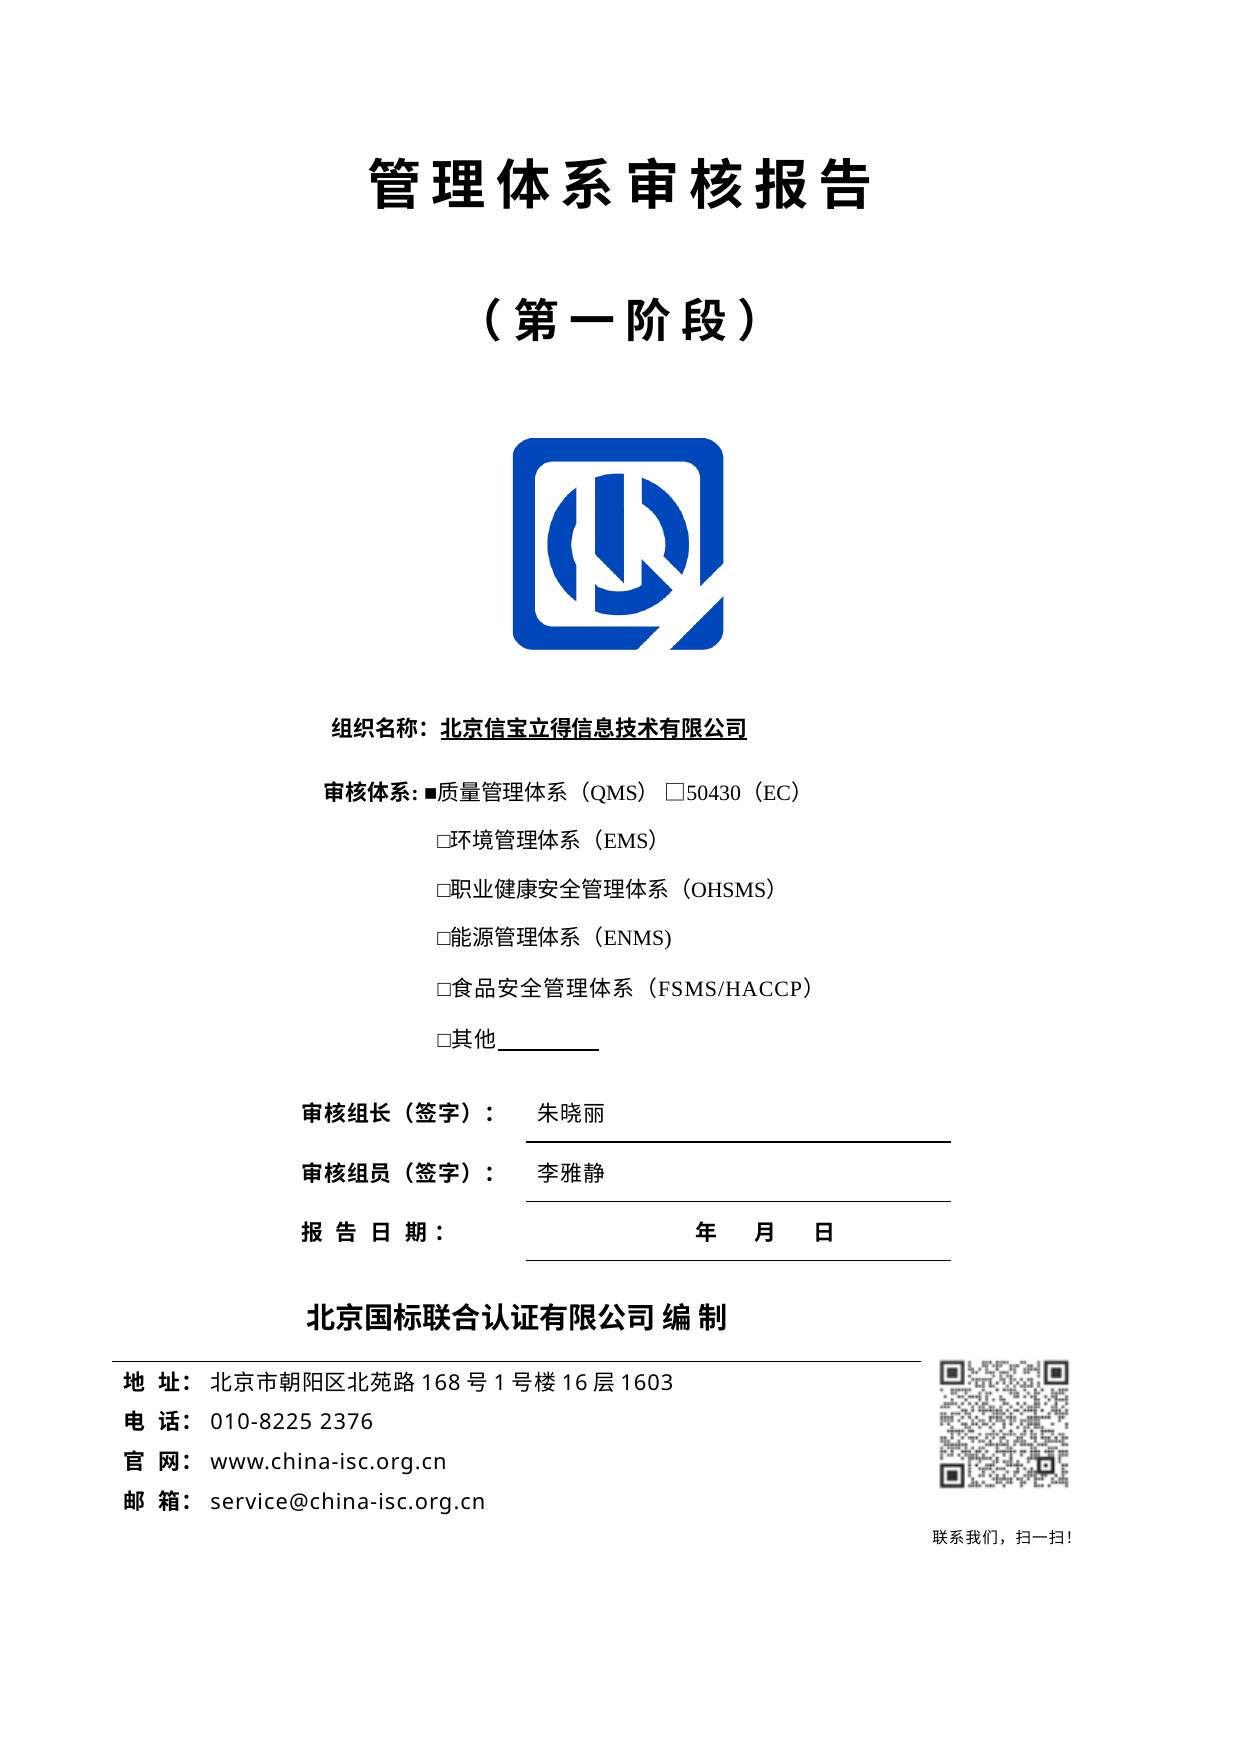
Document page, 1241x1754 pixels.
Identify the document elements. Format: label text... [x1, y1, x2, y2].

table_cell 李雅静 [526, 1143, 951, 1201]
picture [932, 1355, 1078, 1498]
text □职业健康安全管理体系（OHSMS） [112, 871, 1128, 904]
text （ 第 一 阶 段 ） [112, 269, 1128, 367]
table_header 北京国标联合认证有限公司 编 制 [112, 1283, 921, 1361]
table_header 联系我们，扫一扫！ [921, 1283, 1150, 1556]
table_cell 年 月 日 [526, 1202, 951, 1259]
table_cell 地 址： 北京市朝阳区北苑路168号1号楼16层1603 电 话： 010-8225 2376 官 网： www.china-isc.org.cn 邮 箱： service@china-isc.org.cn [112, 1362, 921, 1556]
text □环境管理体系（EMS） [112, 823, 1128, 855]
text □其他 [437, 1021, 1128, 1054]
table_header 朱晓丽 [526, 1083, 951, 1141]
table_cell 审核组员（签字）： [290, 1141, 526, 1201]
text 组织名称：北京信宝立得信息技术有限公司 [112, 710, 1128, 743]
table_header 审核组长（签字）： [290, 1083, 526, 1141]
text 审核体系: ■质量管理体系（QMS） □50430（EC） [112, 774, 1128, 807]
text □食品安全管理体系（FSMS/HACCP） [437, 971, 1128, 1003]
table_cell 报 告 日 期 ： [290, 1201, 526, 1259]
picture [512, 438, 724, 650]
text □能源管理体系（ENMS) [112, 919, 1128, 952]
text 管理体系审核报告 [112, 132, 1128, 230]
